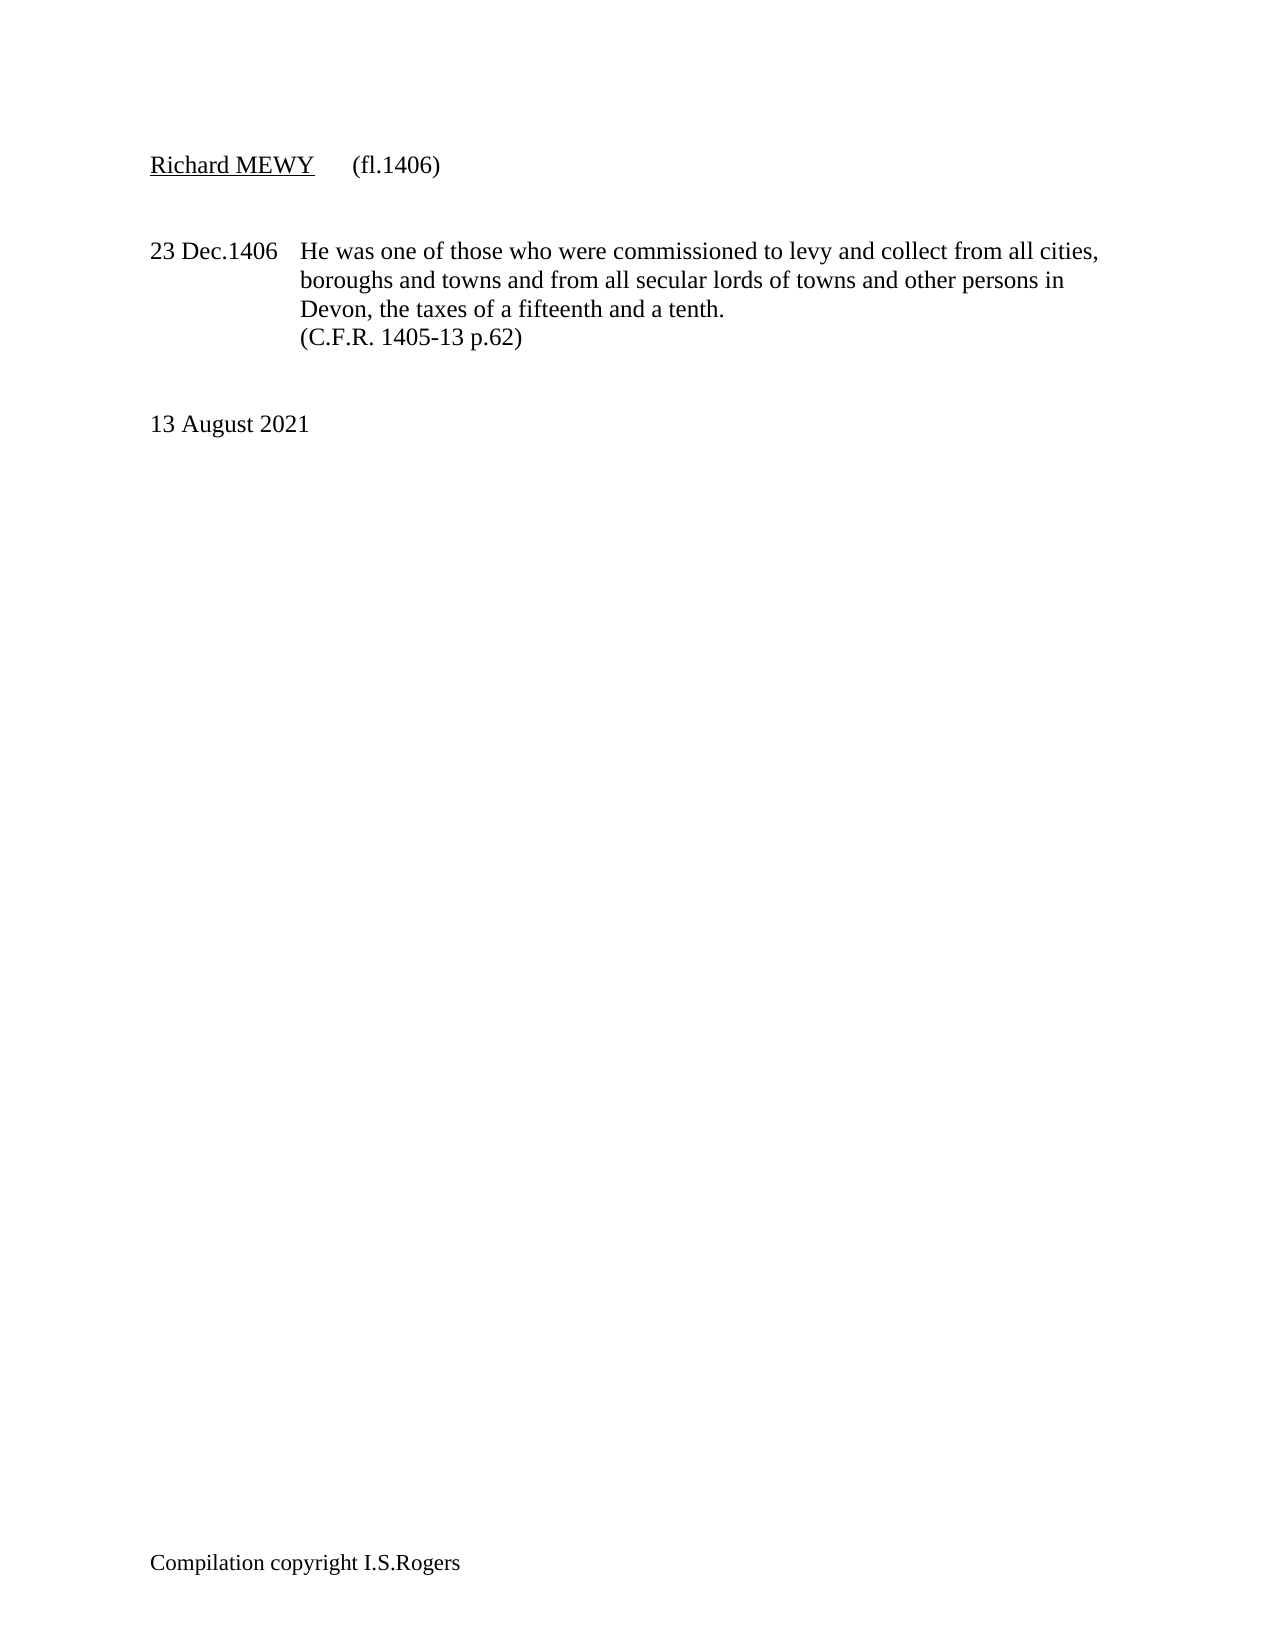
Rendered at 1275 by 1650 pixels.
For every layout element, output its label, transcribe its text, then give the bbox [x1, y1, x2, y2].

text Richard MEWY (fl.1406) [150, 150, 1125, 179]
text boroughs and towns and from all secular lords of towns and other persons in [150, 265, 1125, 294]
text Devon, the taxes of a fifteenth and a tenth. [150, 294, 1125, 322]
text 13 August 2021 [150, 409, 1125, 437]
text (C.F.R. 1405-13 p.62) [150, 322, 1125, 351]
text 23 Dec.1406 He was one of those who were commissioned to levy and collect from all cities, [150, 236, 1125, 265]
